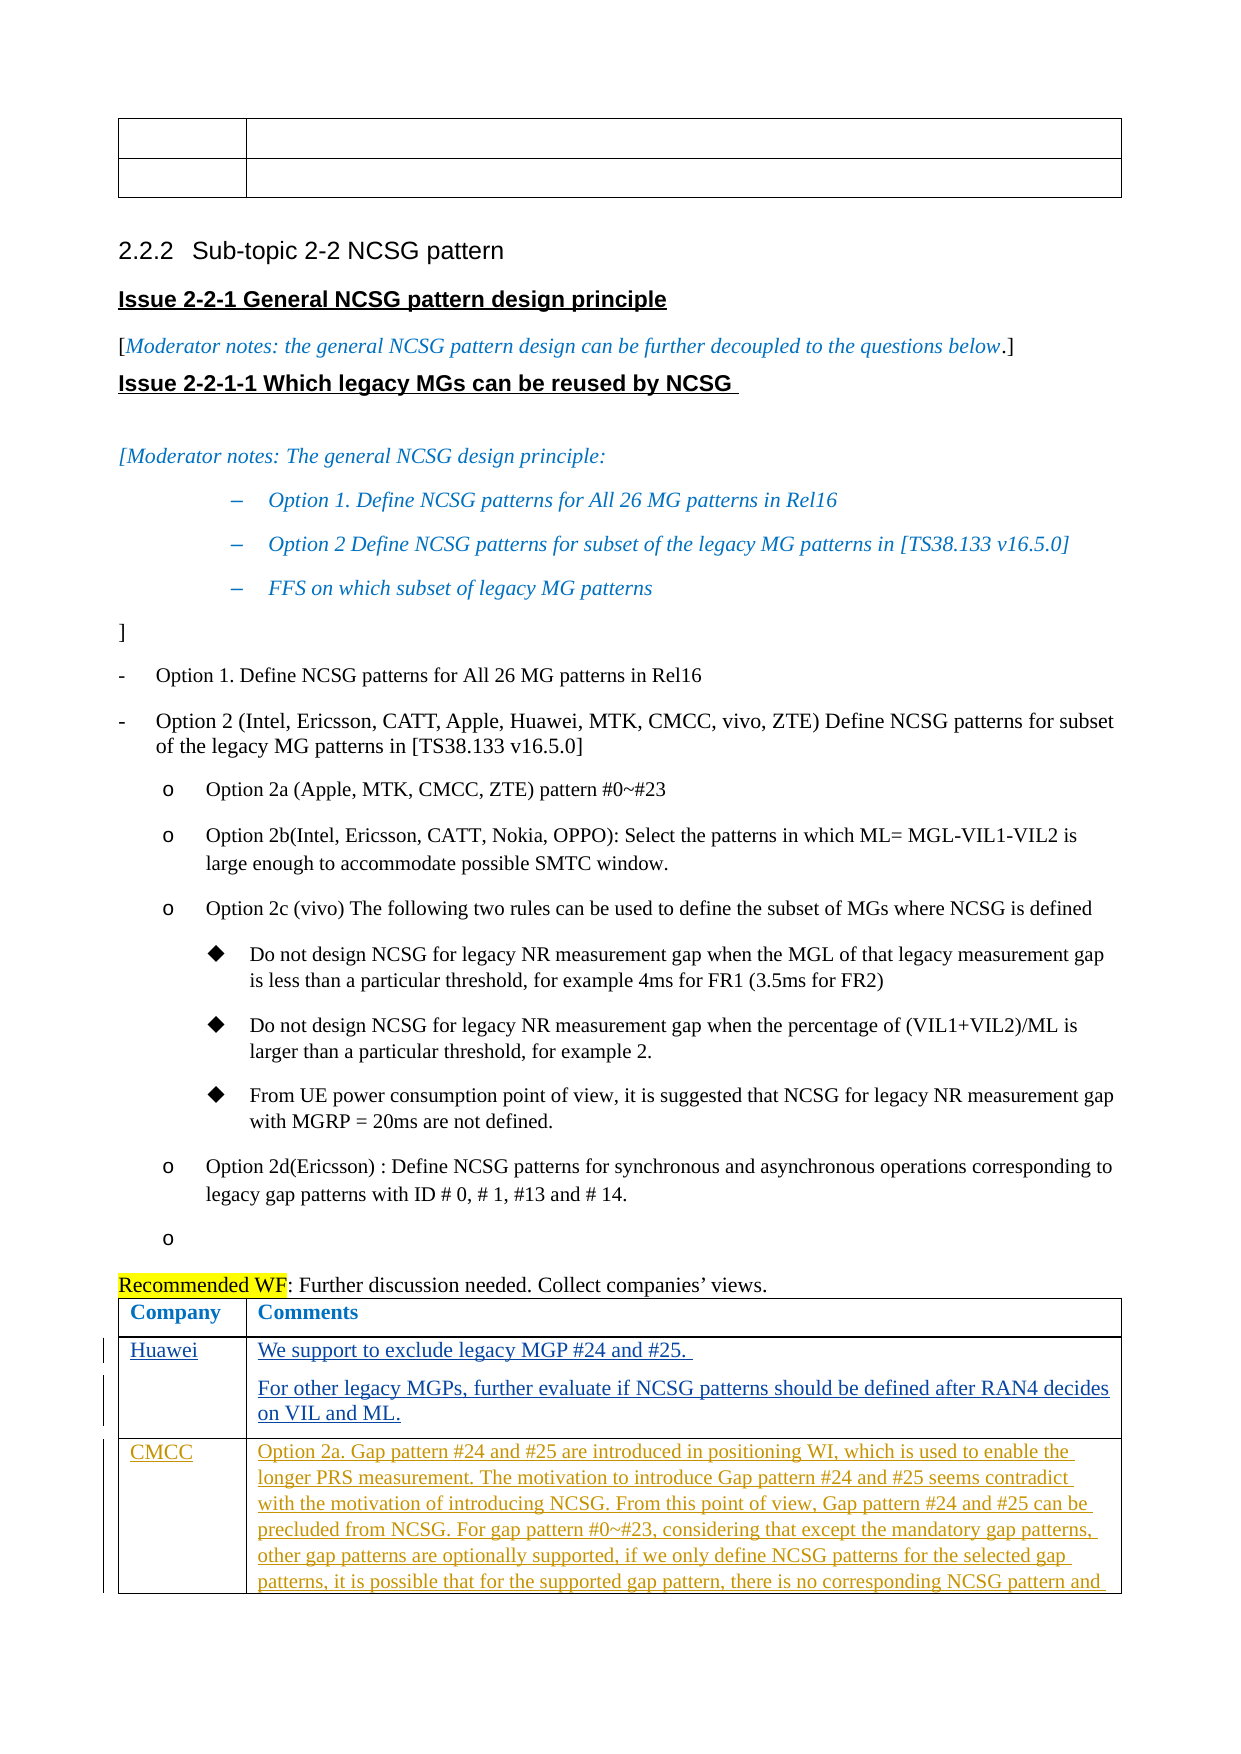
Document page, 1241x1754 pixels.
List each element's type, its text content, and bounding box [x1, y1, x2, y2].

list Option 2 (Intel, Ericsson, CATT, Apple, Huawei, MTK, CMCC, vivo, ZTE) Define NCSG patterns for subset of the legacy MG patterns in [TS38.133 v16.5.0] [118, 708, 1122, 758]
list Option 1. Define NCSG patterns for All 26 MG patterns in Rel16 [231, 487, 1122, 512]
text [Moderator notes: the general NCSG pattern design can be further decoupled to the questions below.] [118, 333, 1122, 358]
list Do not design NCSG for legacy NR measurement gap when the MGL of that legacy measurement gap is less than a particular threshold, for example 4ms for FR1 (3.5ms for FR2) [206, 942, 1122, 992]
table_cell [119, 159, 246, 197]
list Option 2a (Apple, MTK, CMCC, ZTE) pattern #0~#23 [162, 777, 1122, 802]
text Recommended WF: Further discussion needed. Collect companies’ views. [118, 1272, 1122, 1298]
table_cell [247, 159, 1121, 197]
table_header Company [119, 1299, 246, 1336]
subtitle Sub-topic 2-2 NCSG pattern [118, 236, 1122, 264]
list Option 2 Define NCSG patterns for subset of the legacy MG patterns in [TS38.133 v16.5.0] [231, 531, 1122, 556]
list Do not design NCSG for legacy NR measurement gap when the percentage of (VIL1+VIL2)/ML is larger than a particular threshold, for example 2. [206, 1013, 1122, 1063]
table_cell [119, 1439, 246, 1593]
table_header Comments [247, 1299, 1121, 1336]
list FFS on which subset of legacy MG patterns [231, 575, 1122, 600]
list Option 2c (vivo) The following two rules can be used to define the subset of MGs where NCSG is defined [162, 896, 1122, 921]
text ] [118, 619, 1122, 644]
list Option 1. Define NCSG patterns for All 26 MG patterns in Rel16 [118, 663, 1122, 687]
list From UE power consumption point of view, it is suggested that NCSG for legacy NR measurement gap with MGRP = 20ms are not defined. [206, 1083, 1122, 1133]
subtitle Issue 2-2-1-1 Which legacy MGs can be reused by NCSG [118, 370, 1122, 397]
table_cell [247, 1439, 1121, 1593]
text [Moderator notes: The general NCSG design principle: [118, 443, 1122, 468]
list Option 2b(Intel, Ericsson, CATT, Nokia, OPPO): Select the patterns in which ML= MGL-VIL1-VIL2 is large enough to accommodate possible SMTC window. [162, 823, 1122, 875]
subtitle Issue 2-2-1 General NCSG pattern design principle [118, 286, 1122, 312]
table_cell [247, 1338, 1121, 1438]
table_cell [119, 119, 246, 157]
table_cell [119, 1338, 246, 1438]
list Option 2d(Ericsson) : Define NCSG patterns for synchronous and asynchronous operations corresponding to legacy gap patterns with ID # 0, # 1, #13 and # 14. [162, 1154, 1122, 1206]
table_cell [247, 119, 1121, 157]
